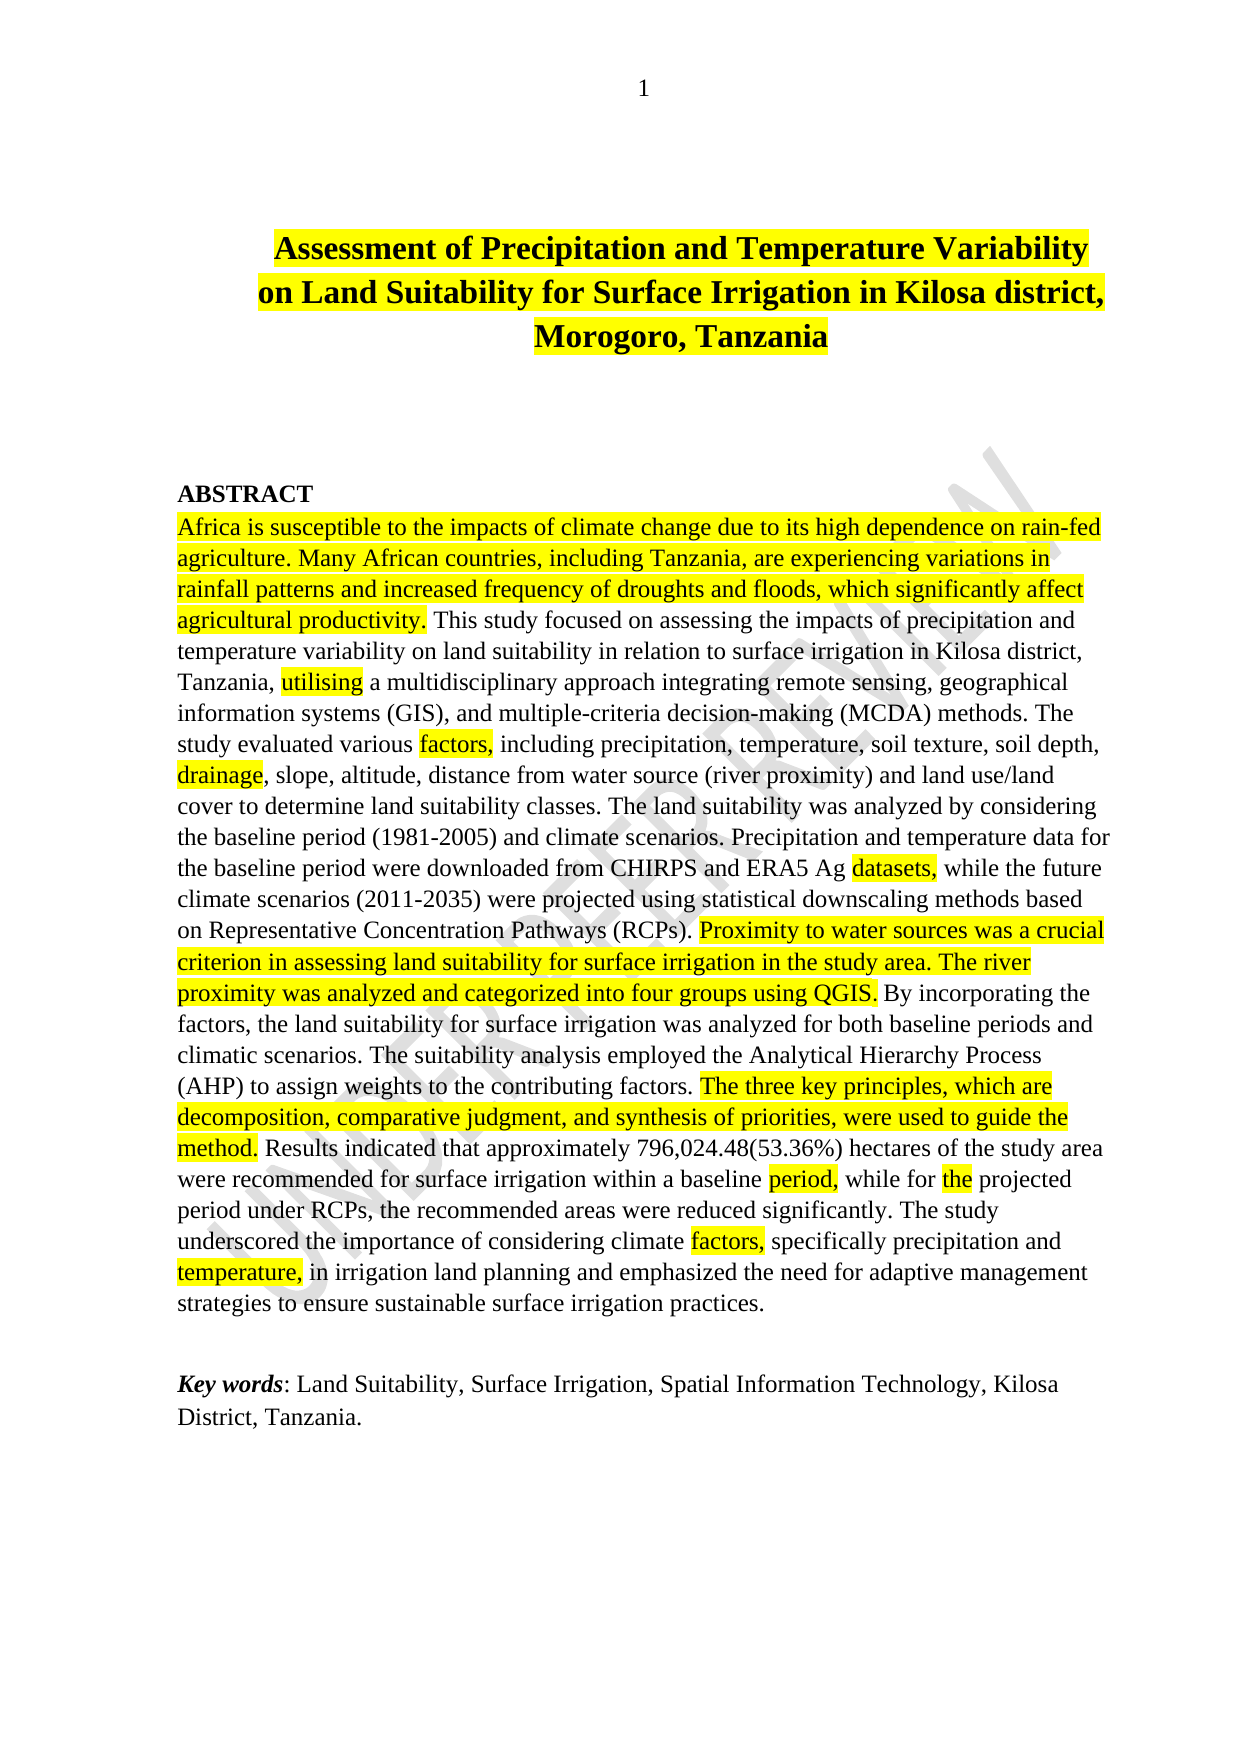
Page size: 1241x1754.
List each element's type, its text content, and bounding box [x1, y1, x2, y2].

text Key words: Land Suitability, Surface Irrigation, Spatial Information Technology, Kilosa District, Tanzania. [177, 1369, 1110, 1431]
list Assessment of Precipitation and Temperature Variability on Land Suitability for Surface Irrigation in Kilosa district, Morogoro, Tanzania [252, 228, 1110, 355]
text Africa is susceptible to the impacts of climate change due to its high dependence on rain-fed agriculture. Many African countries, including Tanzania, are experiencing variations in rainfall patterns and increased frequency of droughts and floods, which significantly affect agricultural productivity. This study focused on assessing the impacts of precipitation and temperature variability on land suitability in relation to surface irrigation in Kilosa district, Tanzania, utilising a multidisciplinary approach integrating remote sensing, geographical information systems (GIS), and multiple-criteria decision-making (MCDA) methods. The study evaluated various factors, including precipitation, temperature, soil texture, soil depth, drainage, slope, altitude, distance from water source (river proximity) and land use/land cover to determine land suitability classes. The land suitability was analyzed by considering the baseline period (1981-2005) and climate scenarios. Precipitation and temperature data for the baseline period were downloaded from CHIRPS and ERA5 Ag datasets, while the future climate scenarios (2011-2035) were projected using statistical downscaling methods based on Representative Concentration Pathways (RCPs). Proximity to water sources was a crucial criterion in assessing land suitability for surface irrigation in the study area. The river proximity was analyzed and categorized into four groups using QGIS. By incorporating the factors, the land suitability for surface irrigation was analyzed for both baseline periods and climatic scenarios. The suitability analysis employed the Analytical Hierarchy Process (AHP) to assign weights to the contributing factors. The three key principles, which are decomposition, comparative judgment, and synthesis of priorities, were used to guide the method. Results indicated that approximately 796,024.48(53.36%) hectares of the study area were recommended for surface irrigation within a baseline period, while for the projected period under RCPs, the recommended areas were reduced significantly. The study underscored the importance of considering climate factors, specifically precipitation and temperature, in irrigation land planning and emphasized the need for adaptive management strategies to ensure sustainable surface irrigation practices. [177, 512, 1110, 1317]
text ABSTRACT [177, 479, 1110, 508]
